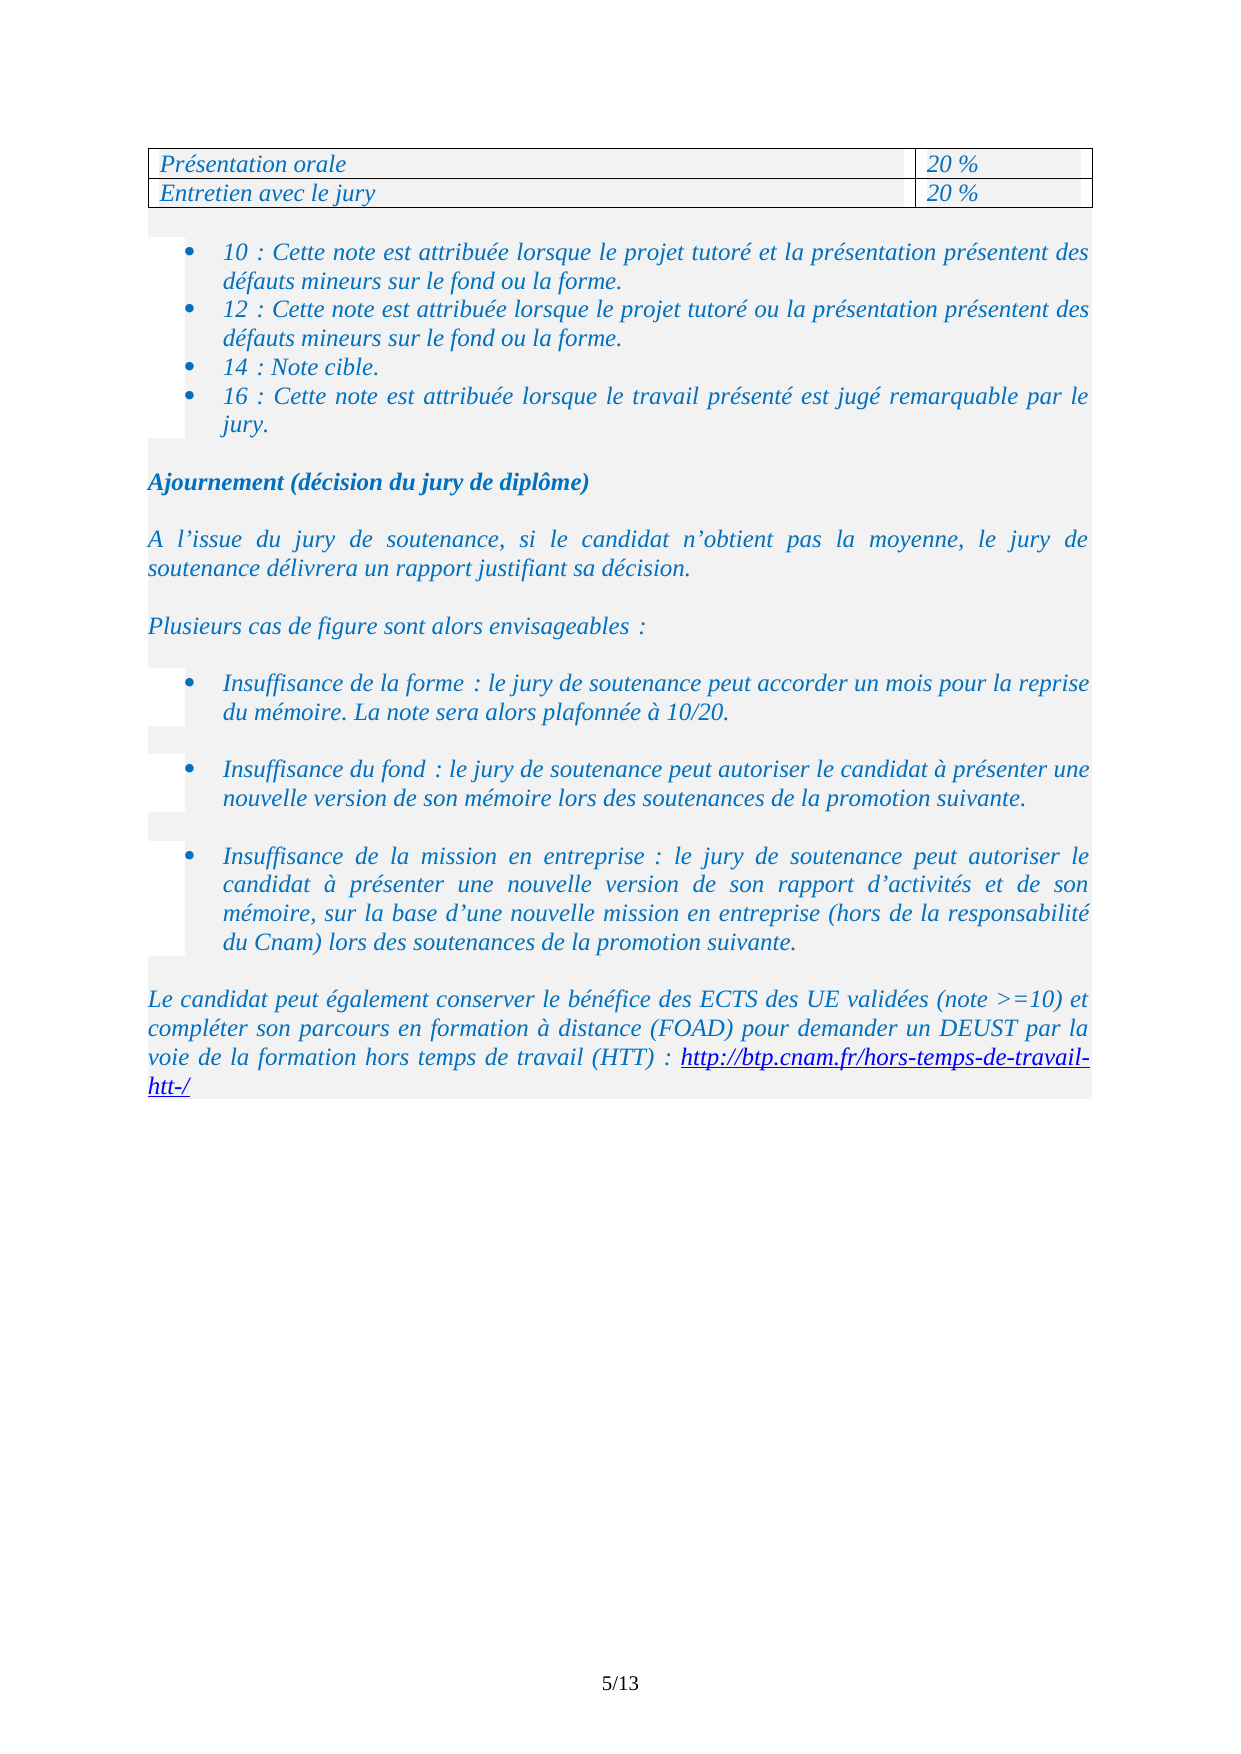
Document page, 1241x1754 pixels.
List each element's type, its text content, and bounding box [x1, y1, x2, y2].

list 16 : Cette note est attribuée lorsque le travail présenté est jugé remarquable par le jury. [185, 381, 1092, 438]
list 10 : Cette note est attribuée lorsque le projet tutoré et la présentation présentent des défauts mineurs sur le fond ou la forme. [185, 237, 1092, 294]
text Le candidat peut également conserver le bénéfice des ECTS des UE validées (note >=10) et compléter son parcours en formation à distance (FOAD) pour demander un DEUST par la voie de la formation hors temps de travail (HTT) : http://btp.cnam.fr/hors-temps-de-travail-htt-/ [148, 984, 1092, 1099]
list Insuffisance de la forme : le jury de soutenance peut accorder un mois pour la reprise du mémoire. La note sera alors plafonnée à 10/20. [185, 668, 1092, 726]
text Plusieurs cas de figure sont alors envisageables : [148, 611, 1092, 639]
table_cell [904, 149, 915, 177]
list 14 : Note cible. [185, 352, 1092, 381]
text Ajournement (décision du jury de diplôme) [148, 467, 1092, 496]
text A l’issue du jury de soutenance, si le candidat n’obtient pas la moyenne, le jury de soutenance délivrera un rapport justifiant sa décision. [148, 524, 1092, 582]
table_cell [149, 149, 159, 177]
list 12 : Cette note est attribuée lorsque le projet tutoré ou la présentation présentent des défauts mineurs sur le fond ou la forme. [185, 294, 1092, 352]
list Insuffisance de la mission en entreprise : le jury de soutenance peut autoriser le candidat à présenter une nouvelle version de son rapport d’activités et de son mémoire, sur la base d’une nouvelle mission en entreprise (hors de la responsabilité du Cnam) lors des soutenances de la promotion suivante. [185, 841, 1092, 956]
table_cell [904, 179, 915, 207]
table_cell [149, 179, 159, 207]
list Insuffisance du fond : le jury de soutenance peut autoriser le candidat à présenter une nouvelle version de son mémoire lors des soutenances de la promotion suivante. [185, 754, 1092, 812]
